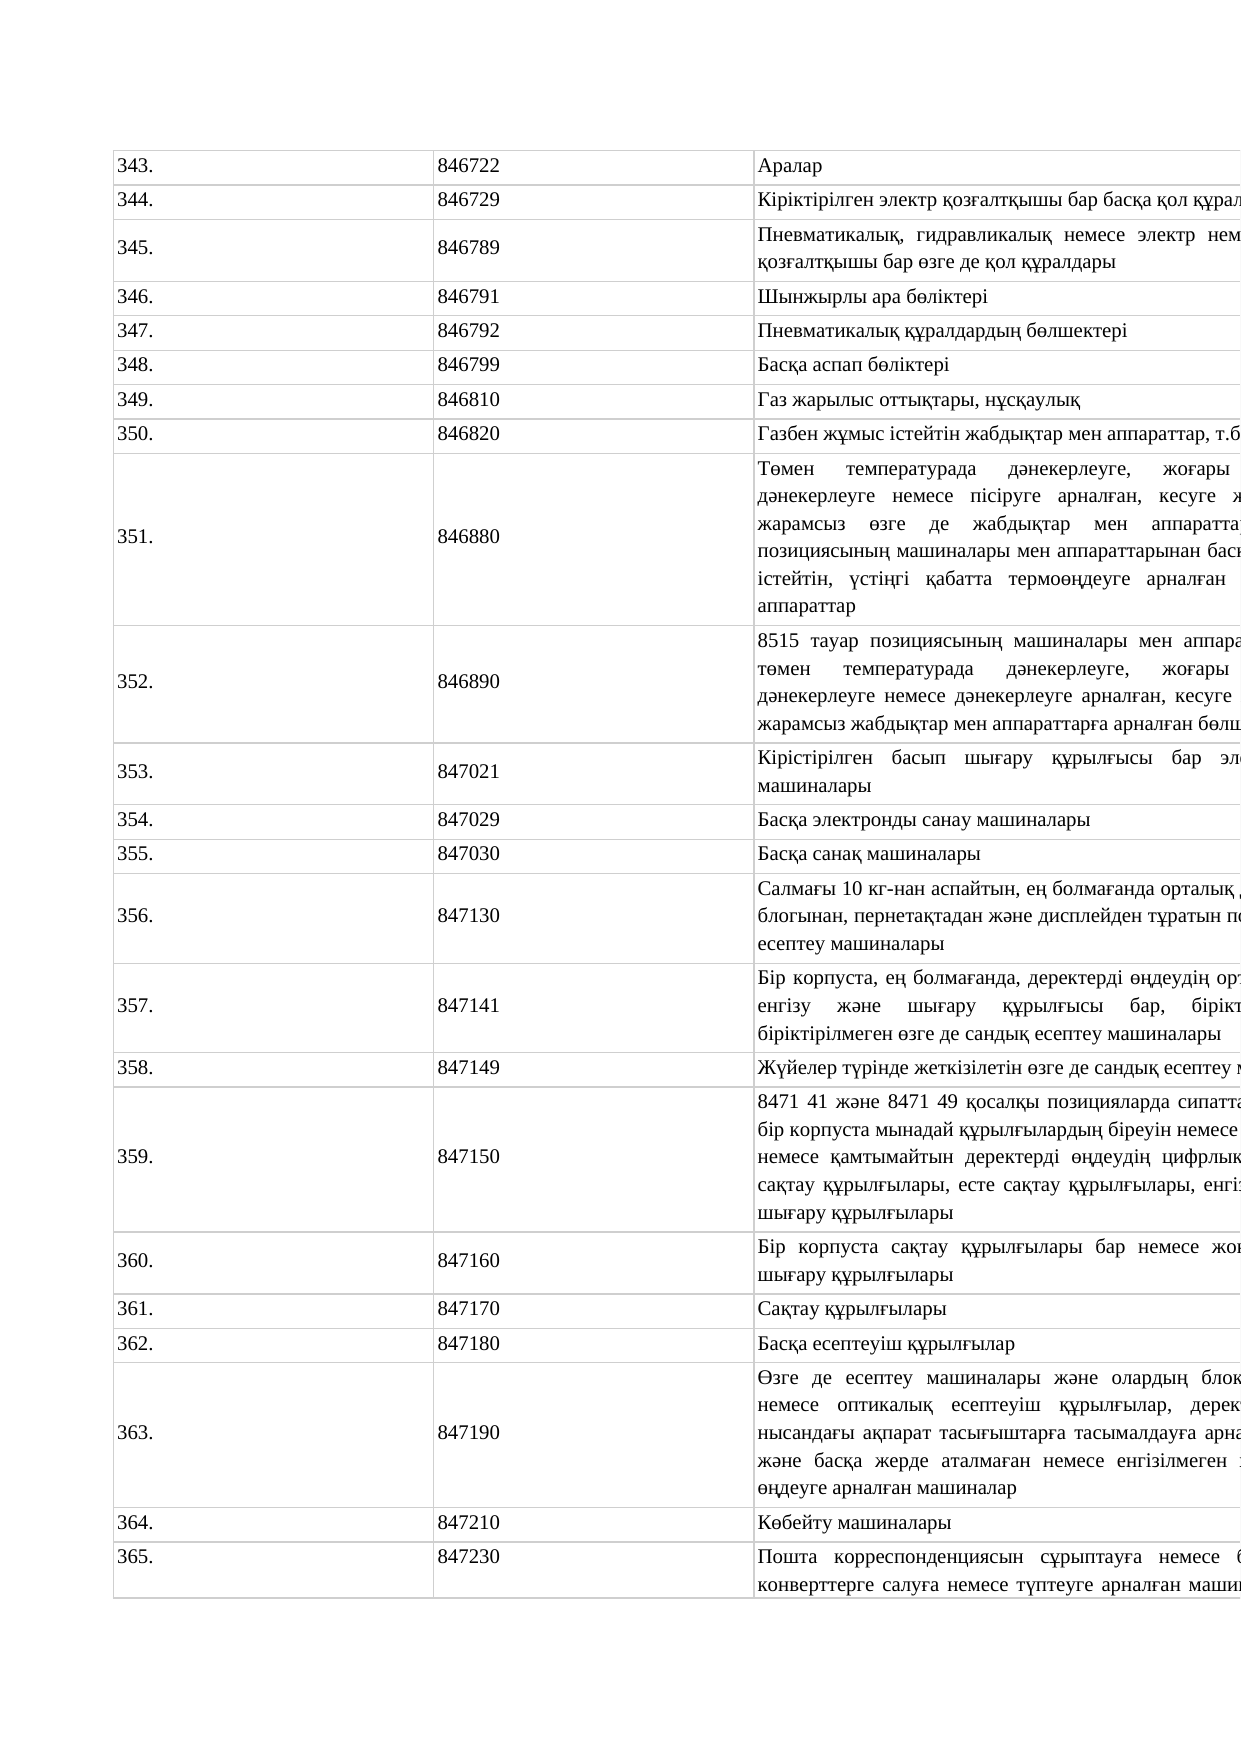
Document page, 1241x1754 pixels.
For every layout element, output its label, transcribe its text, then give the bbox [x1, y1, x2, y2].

table_cell Шынжырлы ара бөліктері [755, 282, 1240, 315]
table_cell 847030 [434, 840, 753, 873]
table_cell 349. [114, 385, 433, 418]
table_cell 363. [114, 1363, 433, 1507]
table_cell Бір корпуста сақтау құрылғылары бар немесе жоқ, енгізу немесе шығару құрылғылары [755, 1233, 1240, 1293]
table_cell Сақтау құрылғылары [755, 1295, 1240, 1328]
table_cell 847150 [434, 1088, 753, 1231]
table_cell 348. [114, 351, 433, 384]
table_cell 847149 [434, 1053, 753, 1086]
table_cell Жүйелер түрінде жеткізілетін өзге де сандық есептеу машиналары [755, 1053, 1240, 1086]
table_cell 847190 [434, 1363, 753, 1507]
table_cell 364. [114, 1508, 433, 1541]
table_cell 344. [114, 186, 433, 219]
table_cell 846890 [434, 626, 753, 742]
table_cell 360. [114, 1233, 433, 1293]
table_cell 847170 [434, 1295, 753, 1328]
table_cell Төмен температурада дәнекерлеуге, жоғары температурада дәнекерлеуге немесе пісіруге арналған, кесуге жарамды немесе жарамсыз өзге де жабдықтар мен аппараттар, 8515 тауар позициясының машиналары мен аппараттарынан басқа, газбен жұмыс істейтін, үстіңгі қабатта термоөңдеуге арналған машиналар мен аппараттар [755, 454, 1240, 625]
table_cell Пневматикалық құралдардың бөлшектері [755, 316, 1240, 349]
table_cell 361. [114, 1295, 433, 1328]
table_cell 846791 [434, 282, 753, 315]
table_cell Көбейту машиналары [755, 1508, 1240, 1541]
table_cell 346. [114, 282, 433, 315]
table_cell Бір корпуста, ең болмағанда, деректерді өңдеудің орталық блогы мен енгізу және шығару құрылғысы бар, біріктірілген немесе біріктірілмеген өзге де сандық есептеу машиналары [755, 964, 1240, 1052]
table_cell 847210 [434, 1508, 753, 1541]
table_cell 8471 41 және 8471 49 қосалқы позицияларда сипатталғаннан өзгеше, бір корпуста мынадай құрылғылардың біреуін немесе екеуін қамтитын немесе қамтымайтын деректерді өңдеудің цифрлық блоктары: есте сақтау құрылғылары, есте сақтау құрылғылары, енгізу құрылғылары, шығару құрылғылары [755, 1088, 1240, 1231]
table_cell 345. [114, 220, 433, 281]
table_cell 846820 [434, 420, 753, 453]
table_cell 355. [114, 840, 433, 873]
table_cell Басқа санақ машиналары [755, 840, 1240, 873]
table_cell 847180 [434, 1329, 753, 1362]
table_cell Кіріктірілген электр қозғалтқышы бар басқа қол құралдары [755, 186, 1240, 219]
table_cell 846789 [434, 220, 753, 281]
table_cell Газбен жұмыс істейтін жабдықтар мен аппараттар, т.б [755, 420, 1240, 453]
table_cell Аралар [755, 151, 1240, 184]
table_cell 365. [114, 1543, 433, 1597]
table_cell 343. [114, 151, 433, 184]
table_cell 352. [114, 626, 433, 742]
table_cell 846729 [434, 186, 753, 219]
table_cell 846722 [434, 151, 753, 184]
table_cell 846880 [434, 454, 753, 625]
table_cell 351. [114, 454, 433, 625]
table_cell 847141 [434, 964, 753, 1052]
table_cell Өзге де есептеу машиналары және олардың блоктары; магниттік немесе оптикалық есептеуіш құрылғылар, деректерді кодталған нысандағы ақпарат тасығыштарға тасымалдауға арналған машиналар және басқа жерде аталмаған немесе енгізілмеген ұқсас ақпаратты өңдеуге арналған машиналар [755, 1363, 1240, 1507]
table_cell 362. [114, 1329, 433, 1362]
table_cell 353. [114, 744, 433, 804]
table_cell 359. [114, 1088, 433, 1231]
table_cell 8515 тауар позициясының машиналары мен аппараттарынан басқа, төмен температурада дәнекерлеуге, жоғары температурада дәнекерлеуге немесе дәнекерлеуге арналған, кесуге жарамды немесе жарамсыз жабдықтар мен аппараттарға арналған бөлшектер [755, 626, 1240, 742]
table_cell 847160 [434, 1233, 753, 1293]
table_cell 357. [114, 964, 433, 1052]
table_cell 347. [114, 316, 433, 349]
table_cell Басқа есептеуіш құрылғылар [755, 1329, 1240, 1362]
table_cell 846792 [434, 316, 753, 349]
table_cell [755, 1543, 1240, 1597]
table_cell 847230 [434, 1543, 753, 1597]
table_cell 847029 [434, 805, 753, 838]
table_cell 846810 [434, 385, 753, 418]
table_cell 358. [114, 1053, 433, 1086]
table_cell Салмағы 10 кг-нан аспайтын, ең болмағанда орталық деректерді өңдеу блогынан, пернетақтадан және дисплейден тұратын портативті сандық есептеу машиналары [755, 874, 1240, 962]
table_cell 847130 [434, 874, 753, 962]
table_cell 356. [114, 874, 433, 962]
table_cell 846799 [434, 351, 753, 384]
table_cell Пневматикалық, гидравликалық немесе электр немесе электр емес қозғалтқышы бар өзге де қол құралдары [755, 220, 1240, 281]
table_cell 350. [114, 420, 433, 453]
table_cell Басқа электронды санау машиналары [755, 805, 1240, 838]
table_cell 354. [114, 805, 433, 838]
table_cell Кірістірілген басып шығару құрылғысы бар электронды санау машиналары [755, 744, 1240, 804]
table_cell Газ жарылыс оттықтары, нұсқаулық [755, 385, 1240, 418]
table_cell Басқа аспап бөліктері [755, 351, 1240, 384]
table_cell 847021 [434, 744, 753, 804]
